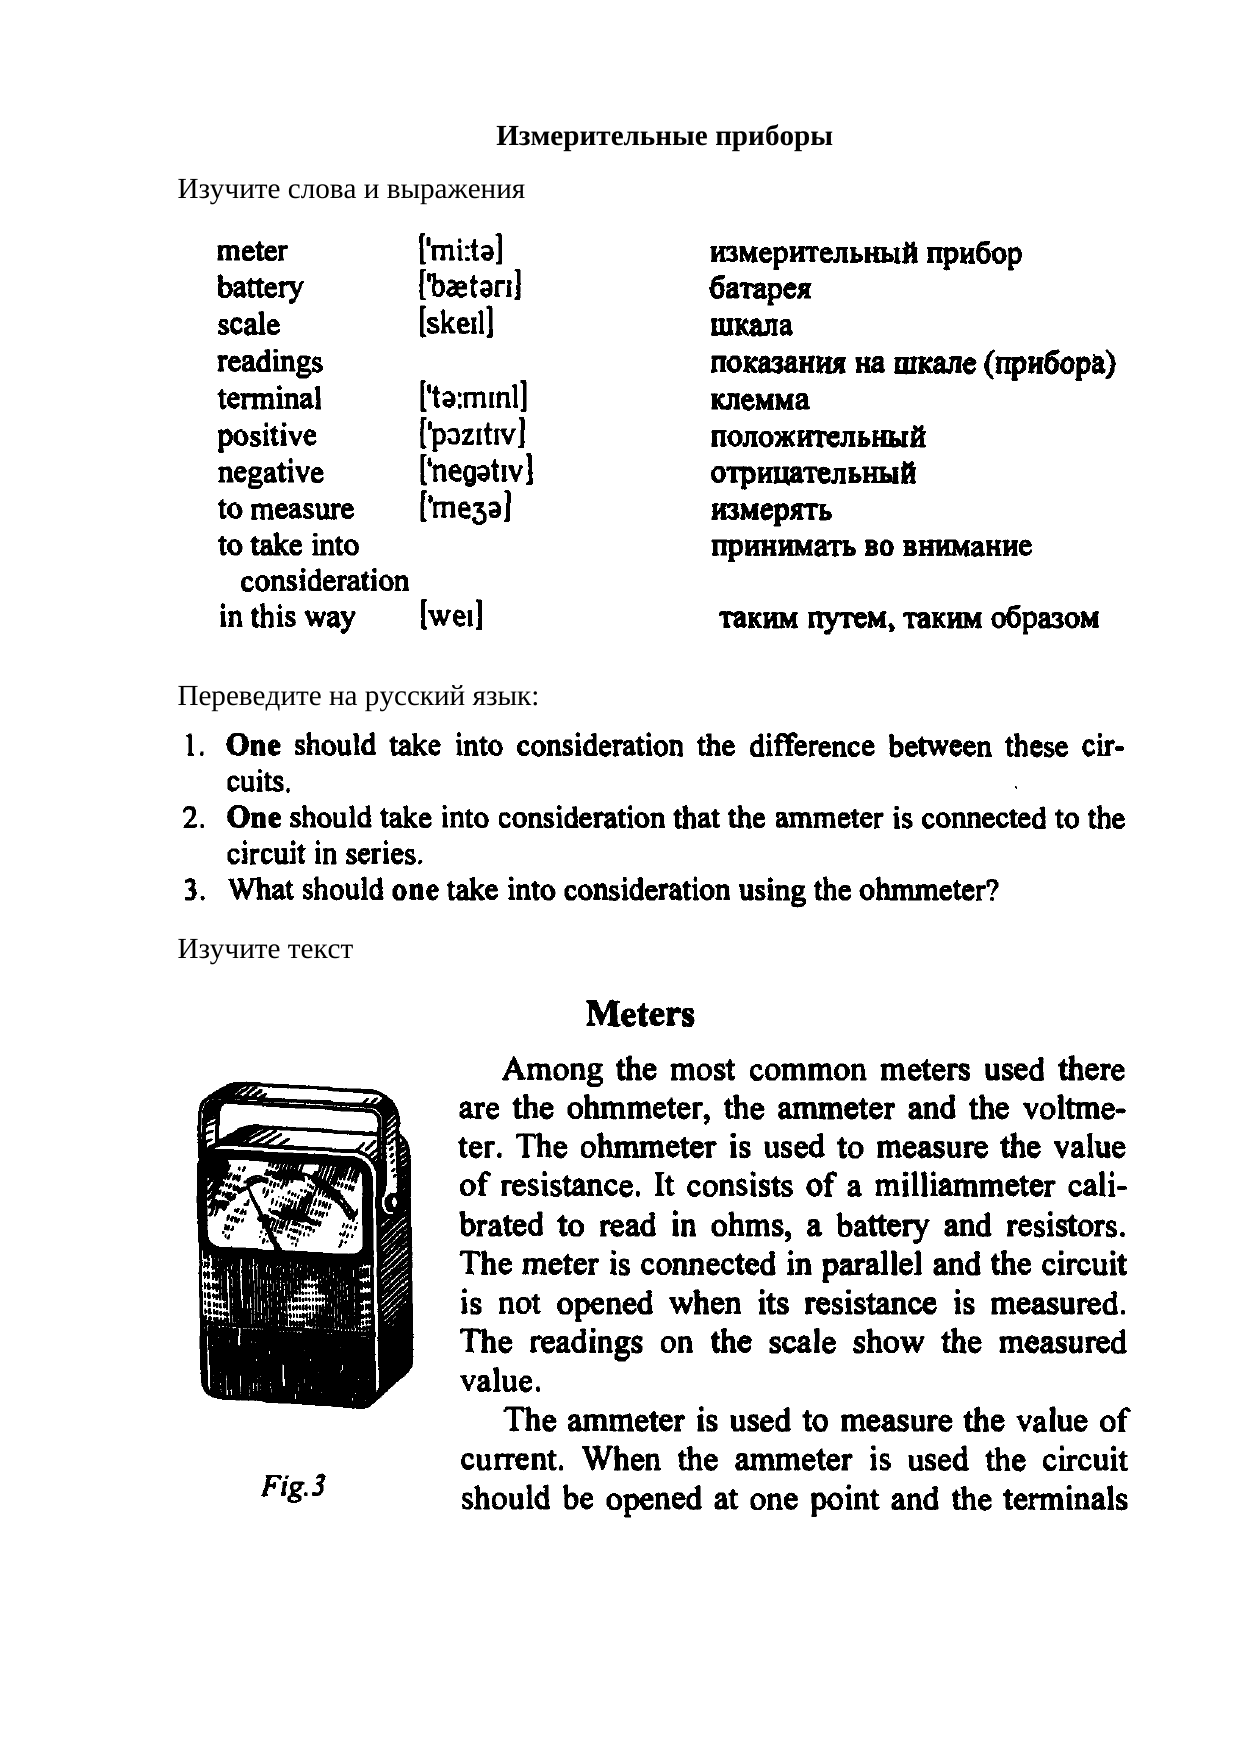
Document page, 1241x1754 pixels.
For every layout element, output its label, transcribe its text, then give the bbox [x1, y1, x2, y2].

picture [177, 983, 1152, 1540]
picture [177, 730, 1152, 913]
text Изучите слова и выражения [177, 171, 1152, 204]
text Изучите текст [177, 931, 1152, 965]
picture [177, 223, 1152, 660]
text Переведите на русский язык: [177, 678, 1152, 712]
text Измерительные приборы [177, 118, 1152, 152]
